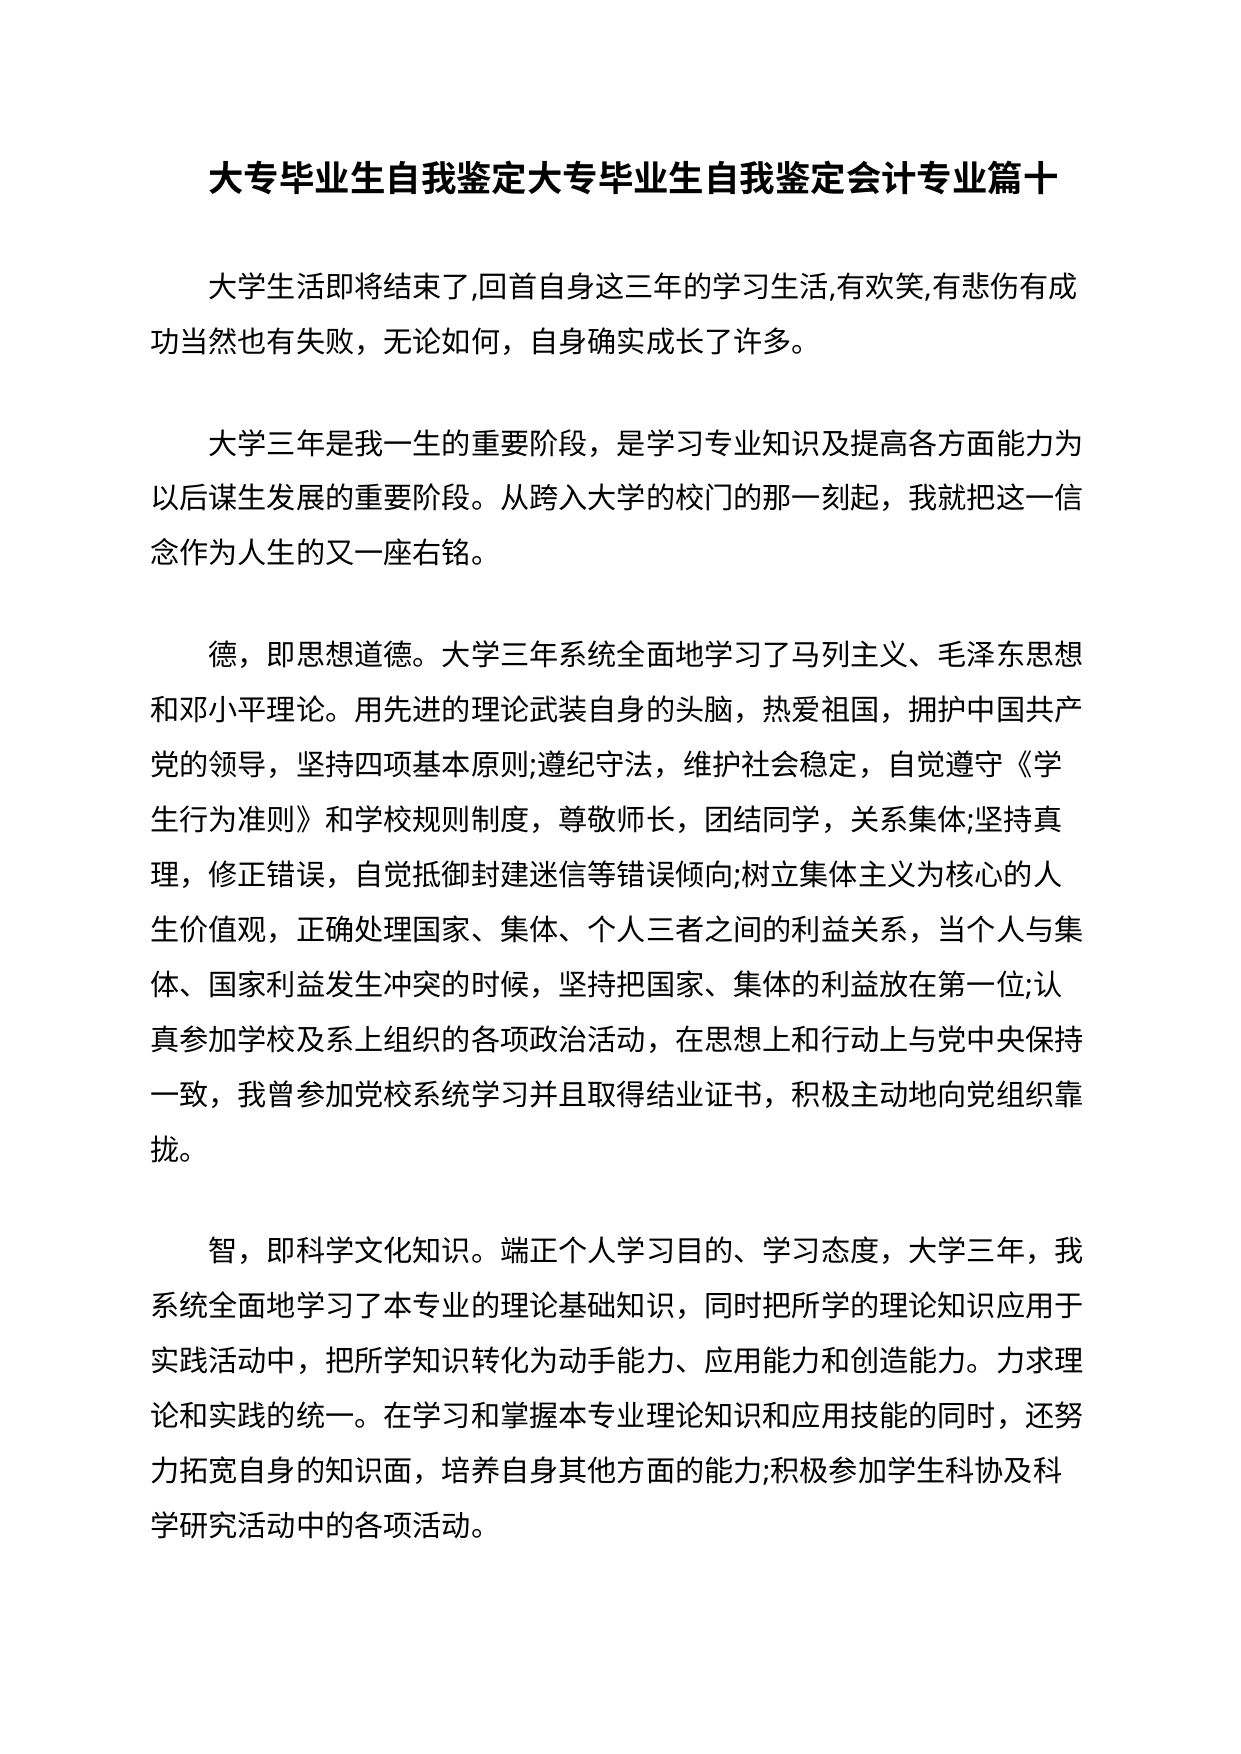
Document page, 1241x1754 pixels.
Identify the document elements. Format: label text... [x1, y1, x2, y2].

text 大学生活即将结束了,回首自身这三年的学习生活,有欢笑,有悲伤有成功当然也有失败，无论如何，自身确实成长了许多。 [150, 263, 1090, 361]
text 智，即科学文化知识。端正个人学习目的、学习态度，大学三年，我系统全面地学习了本专业的理论基础知识，同时把所学的理论知识应用于实践活动中，把所学知识转化为动手能力、应用能力和创造能力。力求理论和实践的统一。在学习和掌握本专业理论知识和应用技能的同时，还努力拓宽自身的知识面，培养自身其他方面的能力;积极参加学生科协及科学研究活动中的各项活动。 [150, 1228, 1090, 1545]
text 大专毕业生自我鉴定大专毕业生自我鉴定会计专业篇十 [150, 150, 1090, 201]
text 德，即思想道德。大学三年系统全面地学习了马列主义、毛泽东思想和邓小平理论。用先进的理论武装自身的头脑，热爱祖国，拥护中国共产党的领导，坚持四项基本原则;遵纪守法，维护社会稳定，自觉遵守《学生行为准则》和学校规则制度，尊敬师长，团结同学，关系集体;坚持真理，修正错误，自觉抵御封建迷信等错误倾向;树立集体主义为核心的人生价值观，正确处理国家、集体、个人三者之间的利益关系，当个人与集体、国家利益发生冲突的时候，坚持把国家、集体的利益放在第一位;认真参加学校及系上组织的各项政治活动，在思想上和行动上与党中央保持一致，我曾参加党校系统学习并且取得结业证书，积极主动地向党组织靠拢。 [150, 632, 1090, 1168]
text 大学三年是我一生的重要阶段，是学习专业知识及提高各方面能力为以后谋生发展的重要阶段。从跨入大学的校门的那一刻起，我就把这一信念作为人生的又一座右铭。 [150, 420, 1090, 572]
